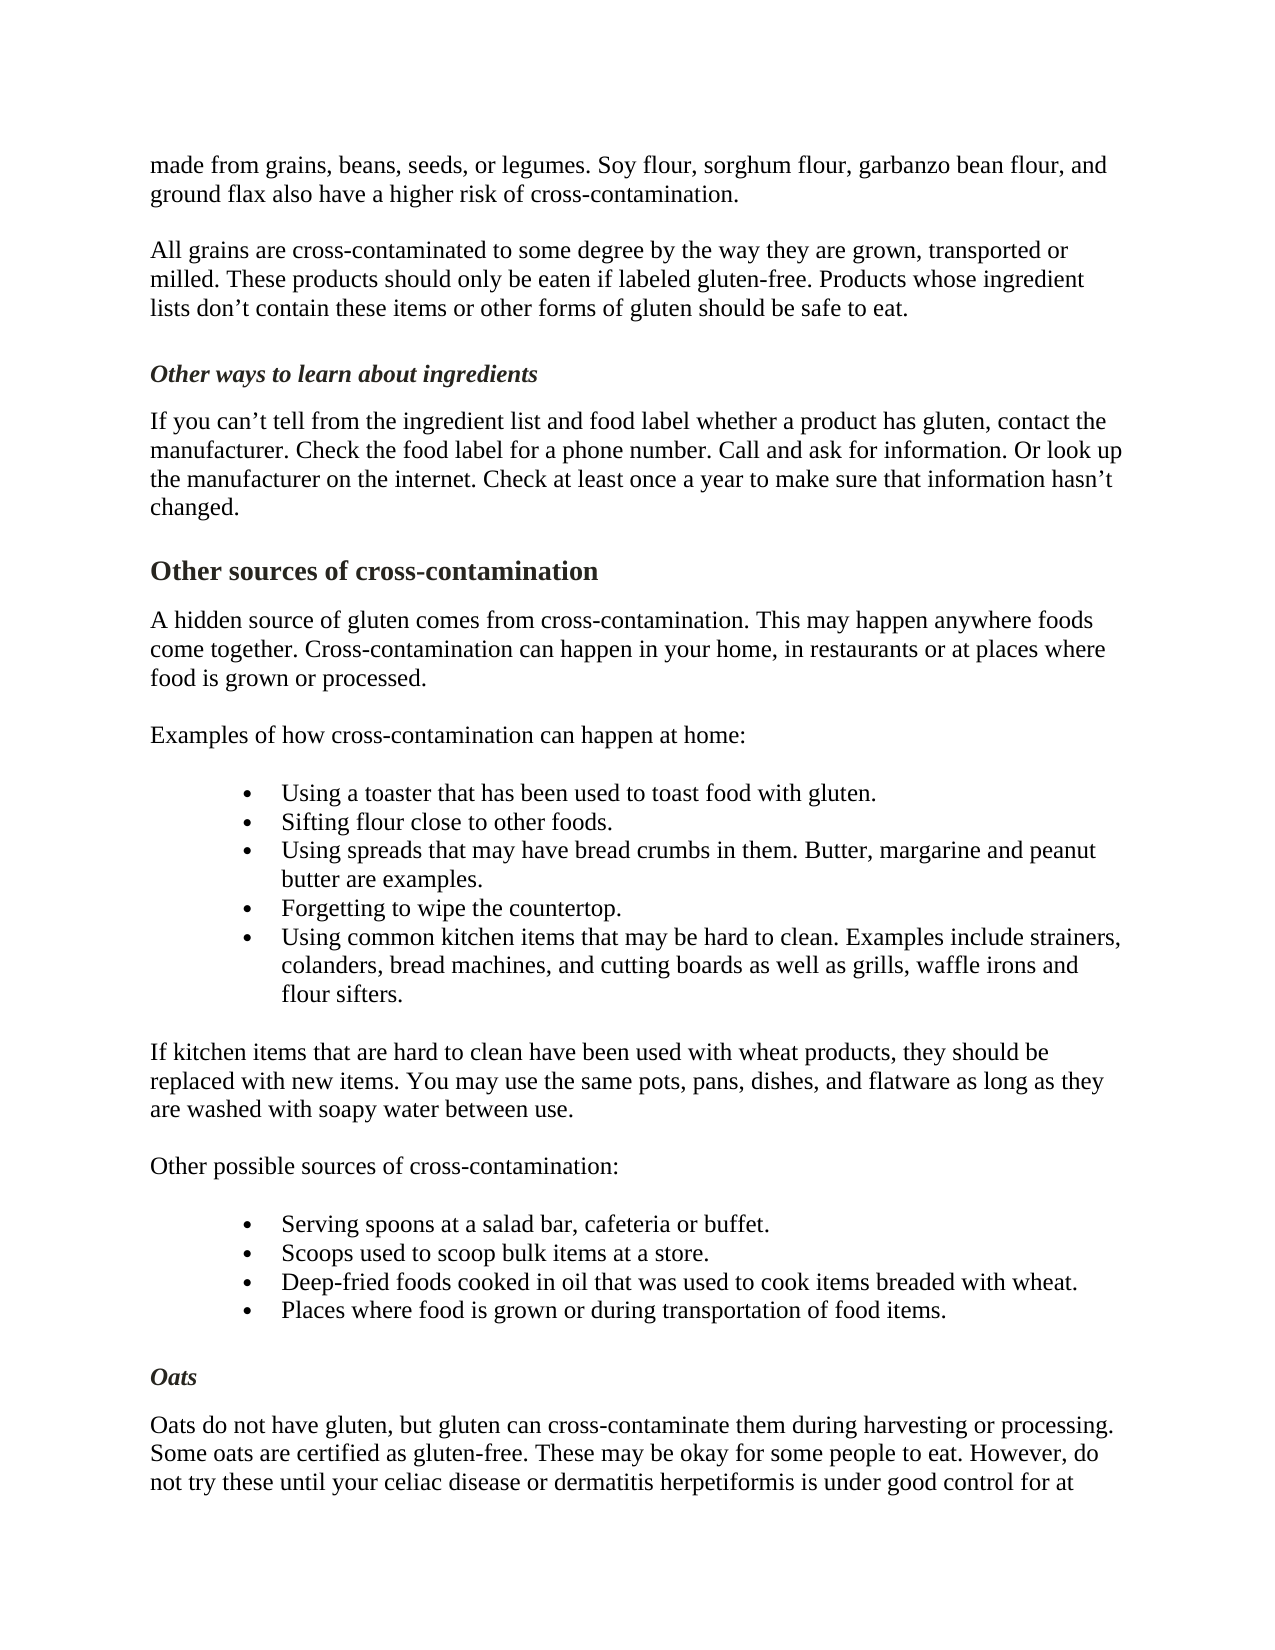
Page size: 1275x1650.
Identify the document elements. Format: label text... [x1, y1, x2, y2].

text All grains are cross-contaminated to some degree by the way they are grown, transported or milled. These products should only be eaten if labeled gluten-free. Products whose ingredient lists don’t contain these items or other forms of gluten should be safe to eat. [150, 236, 1125, 322]
list Deep-fried foods cooked in oil that was used to cook items breaded with wheat. [244, 1267, 1125, 1296]
text Other ways to learn about ingredients [150, 350, 1125, 387]
list Serving spoons at a salad bar, cafeteria or buffet. [244, 1209, 1125, 1238]
text If you can’t tell from the ingredient list and food label whether a product has gluten, contact the manufacturer. Check the food label for a phone number. Call and ask for information. Or look up the manufacturer on the internet. Check at least once a year to make sure that information hasn’t changed. [150, 406, 1125, 521]
list Using a toaster that has been used to toast food with gluten. [244, 778, 1125, 807]
text Oats [150, 1353, 1125, 1391]
list Scoops used to scoop bulk items at a store. [244, 1238, 1125, 1267]
text Other sources of cross-contamination [150, 549, 1125, 587]
list Sifting flour close to other foods. [244, 807, 1125, 835]
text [150, 1410, 1125, 1496]
text Examples of how cross-contamination can happen at home: [150, 720, 1125, 749]
text Other possible sources of cross-contamination: [150, 1151, 1125, 1180]
text If kitchen items that are hard to clean have been used with wheat products, they should be replaced with new items. You may use the same pots, pans, dishes, and flatware as long as they are washed with soapy water between use. [150, 1037, 1125, 1123]
list Using spreads that may have bread crumbs in them. Butter, margarine and peanut butter are examples. [244, 835, 1125, 893]
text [150, 150, 1125, 207]
list Using common kitchen items that may be hard to clean. Examples include strainers, colanders, bread machines, and cutting boards as well as grills, waffle irons and flour sifters. [244, 922, 1125, 1008]
list Places where food is grown or during transportation of food items. [244, 1296, 1125, 1324]
list Forgetting to wipe the countertop. [244, 893, 1125, 922]
text A hidden source of gluten comes from cross-contamination. This may happen anywhere foods come together. Cross-contamination can happen in your home, in restaurants or at places where food is grown or processed. [150, 606, 1125, 692]
